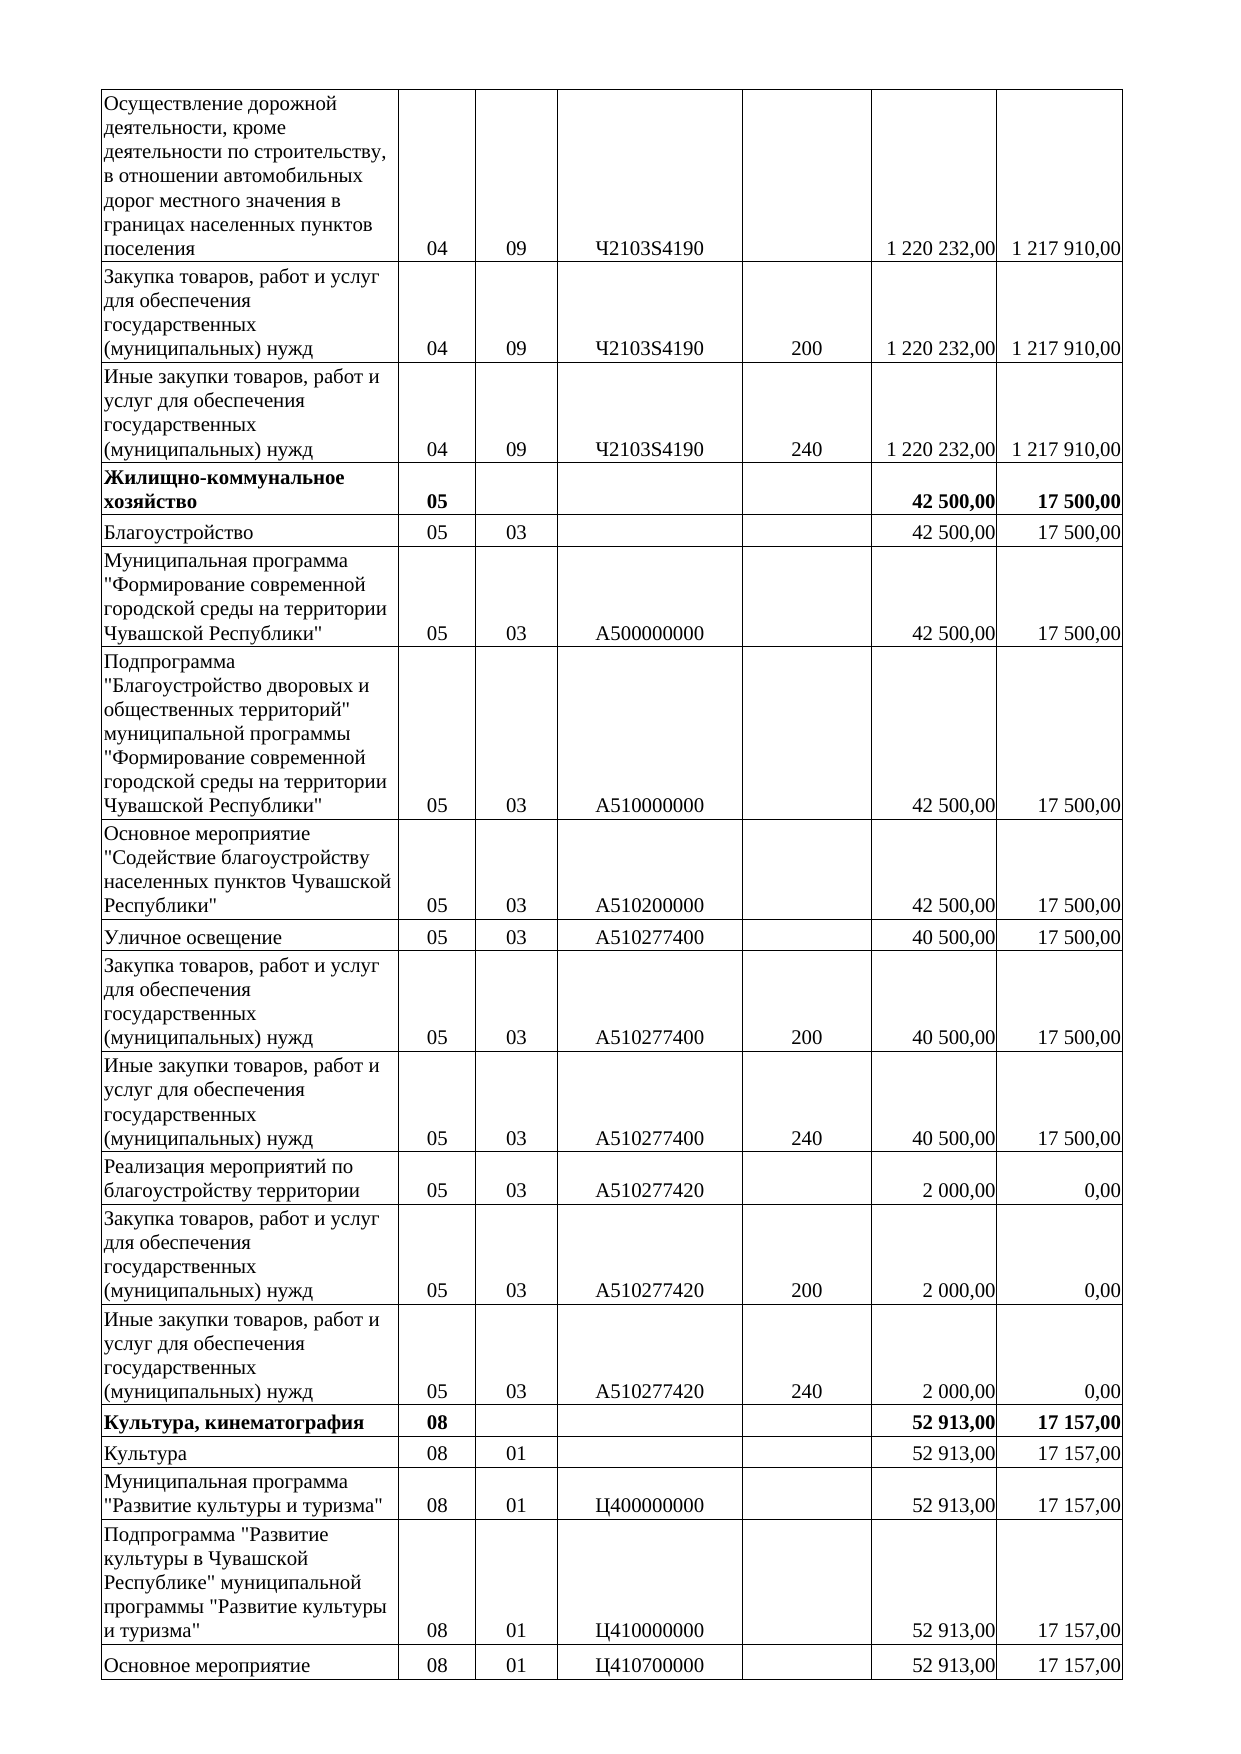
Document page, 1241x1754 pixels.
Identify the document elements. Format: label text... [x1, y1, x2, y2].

table_cell [558, 1405, 742, 1436]
table_cell А510277400 [558, 1052, 742, 1151]
table_cell А510277420 [558, 1305, 742, 1404]
table_cell 05 [399, 515, 475, 546]
table_cell 17 157,00 [997, 1405, 1122, 1436]
table_cell 05 [399, 547, 475, 646]
table_cell 08 [399, 1520, 475, 1643]
table_cell 17 157,00 [997, 1437, 1122, 1467]
table_cell 0,00 [997, 1205, 1122, 1304]
table_cell 03 [476, 515, 557, 546]
table_cell 03 [476, 920, 557, 950]
table_cell Основное мероприятие "Содействие благоустройству населенных пунктов Чувашской Республики" [102, 820, 398, 919]
table_cell 40 500,00 [872, 920, 996, 950]
table_cell 03 [476, 647, 557, 819]
table_cell 05 [399, 1152, 475, 1203]
table_cell 40 500,00 [872, 1052, 996, 1151]
table_cell 05 [399, 1305, 475, 1404]
table_cell 04 [399, 363, 475, 462]
table_cell [743, 920, 871, 950]
table_cell [743, 90, 871, 261]
table_cell [743, 1152, 871, 1203]
table_cell Уличное освещение [102, 920, 398, 950]
table_cell 42 500,00 [872, 820, 996, 919]
table_cell Культура [102, 1437, 398, 1467]
table_cell 17 157,00 [997, 1468, 1122, 1519]
table_cell 42 500,00 [872, 547, 996, 646]
table_cell 17 500,00 [997, 1052, 1122, 1151]
table_cell [743, 463, 871, 514]
table_cell 05 [399, 1052, 475, 1151]
table_cell Иные закупки товаров, работ и услуг для обеспечения государственных (муниципальных) нужд [102, 363, 398, 462]
table_cell 2 000,00 [872, 1152, 996, 1203]
table_cell 0,00 [997, 1152, 1122, 1203]
table_cell Ц400000000 [558, 1468, 742, 1519]
table_cell [743, 1520, 871, 1643]
table_cell Закупка товаров, работ и услуг для обеспечения государственных (муниципальных) нужд [102, 262, 398, 362]
table_cell 09 [476, 363, 557, 462]
table_cell 2 000,00 [872, 1305, 996, 1404]
table_cell [743, 547, 871, 646]
table_cell [743, 1437, 871, 1467]
table_cell 52 913,00 [872, 1645, 996, 1679]
table_cell 17 500,00 [997, 515, 1122, 546]
table_cell Осуществление дорожной деятельности, кроме деятельности по строительству, в отношении автомобильных дорог местного значения в границах населенных пунктов поселения [102, 90, 398, 261]
table_cell 17 157,00 [997, 1520, 1122, 1643]
table_cell Ч2103S4190 [558, 262, 742, 362]
table_cell Подпрограмма "Благоустройство дворовых и общественных территорий" муниципальной программы "Формирование современной городской среды на территории Чувашской Республики" [102, 647, 398, 819]
table_cell 52 913,00 [872, 1405, 996, 1436]
table_cell Закупка товаров, работ и услуг для обеспечения государственных (муниципальных) нужд [102, 951, 398, 1051]
table_cell 17 500,00 [997, 920, 1122, 950]
table_cell 03 [476, 1205, 557, 1304]
table_cell 52 913,00 [872, 1468, 996, 1519]
table_cell Муниципальная программа "Развитие культуры и туризма" [102, 1468, 398, 1519]
table_cell Ц410700000 [558, 1645, 742, 1679]
table_cell 40 500,00 [872, 951, 996, 1051]
table_cell 1 217 910,00 [997, 90, 1122, 261]
table_cell Реализация мероприятий по благоустройству территории [102, 1152, 398, 1203]
table_cell Подпрограмма "Развитие культуры в Чувашской Республике" муниципальной программы "Развитие культуры и туризма" [102, 1520, 398, 1643]
table_cell 05 [399, 1205, 475, 1304]
table_cell [743, 647, 871, 819]
table_cell 52 913,00 [872, 1520, 996, 1643]
table_cell 01 [476, 1437, 557, 1467]
table_cell 17 500,00 [997, 951, 1122, 1051]
table_cell А510277420 [558, 1152, 742, 1203]
table_cell Иные закупки товаров, работ и услуг для обеспечения государственных (муниципальных) нужд [102, 1052, 398, 1151]
table_cell А510000000 [558, 647, 742, 819]
table_cell 200 [743, 262, 871, 362]
table_cell 05 [399, 820, 475, 919]
table_cell [558, 463, 742, 514]
table_cell А510277400 [558, 951, 742, 1051]
table_cell 1 217 910,00 [997, 363, 1122, 462]
table_cell [476, 1405, 557, 1436]
table_cell 05 [399, 463, 475, 514]
table_cell 52 913,00 [872, 1437, 996, 1467]
table_cell 17 500,00 [997, 820, 1122, 919]
table_cell 03 [476, 547, 557, 646]
table_cell 17 157,00 [997, 1645, 1122, 1679]
table_cell [476, 463, 557, 514]
table_cell 200 [743, 951, 871, 1051]
table_cell А510277420 [558, 1205, 742, 1304]
table_cell 42 500,00 [872, 515, 996, 546]
table_cell А500000000 [558, 547, 742, 646]
table_cell Иные закупки товаров, работ и услуг для обеспечения государственных (муниципальных) нужд [102, 1305, 398, 1404]
table_cell 1 220 232,00 [872, 90, 996, 261]
table_cell 1 220 232,00 [872, 363, 996, 462]
table_cell 09 [476, 90, 557, 261]
table_cell 42 500,00 [872, 463, 996, 514]
table_cell 0,00 [997, 1305, 1122, 1404]
table_cell 2 000,00 [872, 1205, 996, 1304]
table_cell [743, 515, 871, 546]
table_cell 08 [399, 1468, 475, 1519]
table_cell 200 [743, 1205, 871, 1304]
table_cell 240 [743, 1052, 871, 1151]
table_cell 17 500,00 [997, 463, 1122, 514]
table_cell А510277400 [558, 920, 742, 950]
table_cell А510200000 [558, 820, 742, 919]
table_cell [743, 1468, 871, 1519]
table_cell 08 [399, 1405, 475, 1436]
table_cell 17 500,00 [997, 547, 1122, 646]
table_cell 03 [476, 1152, 557, 1203]
table_cell 05 [399, 951, 475, 1051]
table_cell 03 [476, 1305, 557, 1404]
table_cell 17 500,00 [997, 647, 1122, 819]
table_cell 240 [743, 363, 871, 462]
table_cell 08 [399, 1437, 475, 1467]
table_cell 03 [476, 1052, 557, 1151]
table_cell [102, 1645, 398, 1679]
table_cell 03 [476, 820, 557, 919]
table_cell Жилищно-коммунальное хозяйство [102, 463, 398, 514]
table_cell [743, 820, 871, 919]
table_cell 04 [399, 262, 475, 362]
table_cell 05 [399, 920, 475, 950]
table_cell 01 [476, 1520, 557, 1643]
table_cell 01 [476, 1468, 557, 1519]
table_cell [743, 1405, 871, 1436]
table_cell [743, 1645, 871, 1679]
table_cell Закупка товаров, работ и услуг для обеспечения государственных (муниципальных) нужд [102, 1205, 398, 1304]
table_cell Культура, кинематография [102, 1405, 398, 1436]
table_cell Благоустройство [102, 515, 398, 546]
table_cell 1 217 910,00 [997, 262, 1122, 362]
table_cell 04 [399, 90, 475, 261]
table_cell [558, 515, 742, 546]
table_cell Ч2103S4190 [558, 363, 742, 462]
table_cell 05 [399, 647, 475, 819]
table_cell 01 [476, 1645, 557, 1679]
table_cell Ц410000000 [558, 1520, 742, 1643]
table_cell Ч2103S4190 [558, 90, 742, 261]
table_cell [558, 1437, 742, 1467]
table_cell 09 [476, 262, 557, 362]
table_cell 240 [743, 1305, 871, 1404]
table_cell 08 [399, 1645, 475, 1679]
table_cell 1 220 232,00 [872, 262, 996, 362]
table_cell 42 500,00 [872, 647, 996, 819]
table_cell 03 [476, 951, 557, 1051]
table_cell Муниципальная программа "Формирование современной городской среды на территории Чувашской Республики" [102, 547, 398, 646]
